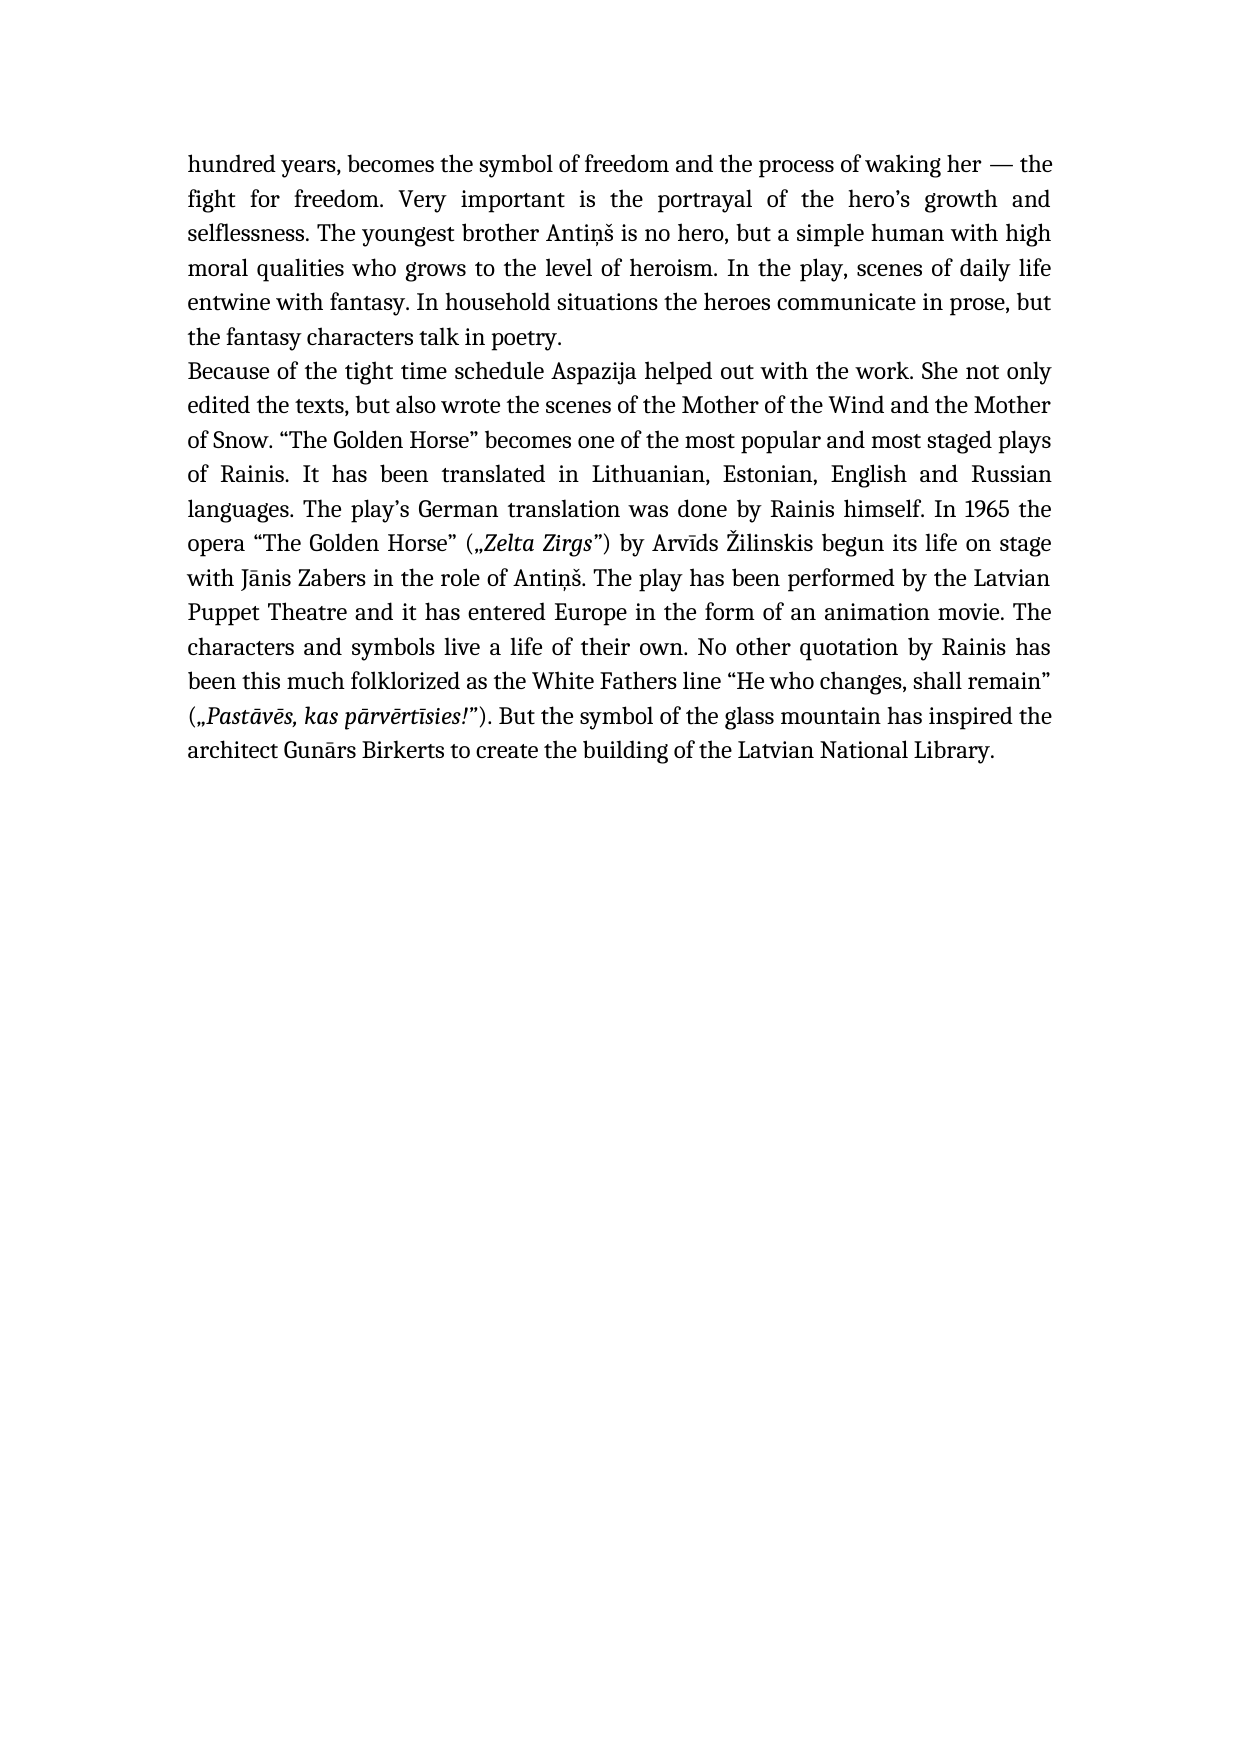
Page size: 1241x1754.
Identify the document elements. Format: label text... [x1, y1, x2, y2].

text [187, 150, 1053, 351]
text Because of the tight time schedule Aspazija helped out with the work. She not only edited the texts, but also wrote the scenes of the Mother of the Wind and the Mother of Snow. “The Golden Horse” becomes one of the most popular and most staged plays of Rainis. It has been translated in Lithuanian, Estonian, English and Russian languages. The play’s German translation was done by Rainis himself. In 1965 the opera “The Golden Horse” („Zelta Zirgs”) by Arvīds Žilinskis begun its life on stage with Jānis Zabers in the role of Antiņš. The play has been performed by the Latvian Puppet Theatre and it has entered Europe in the form of an animation movie. The characters and symbols live a life of their own. No other quotation by Rainis has been this much folklorized as the White Fathers line “He who changes, shall remain” („Pastāvēs, kas pārvērtīsies!”). But the symbol of the glass mountain has inspired the architect Gunārs Birkerts to create the building of the Latvian National Library. [187, 357, 1053, 765]
